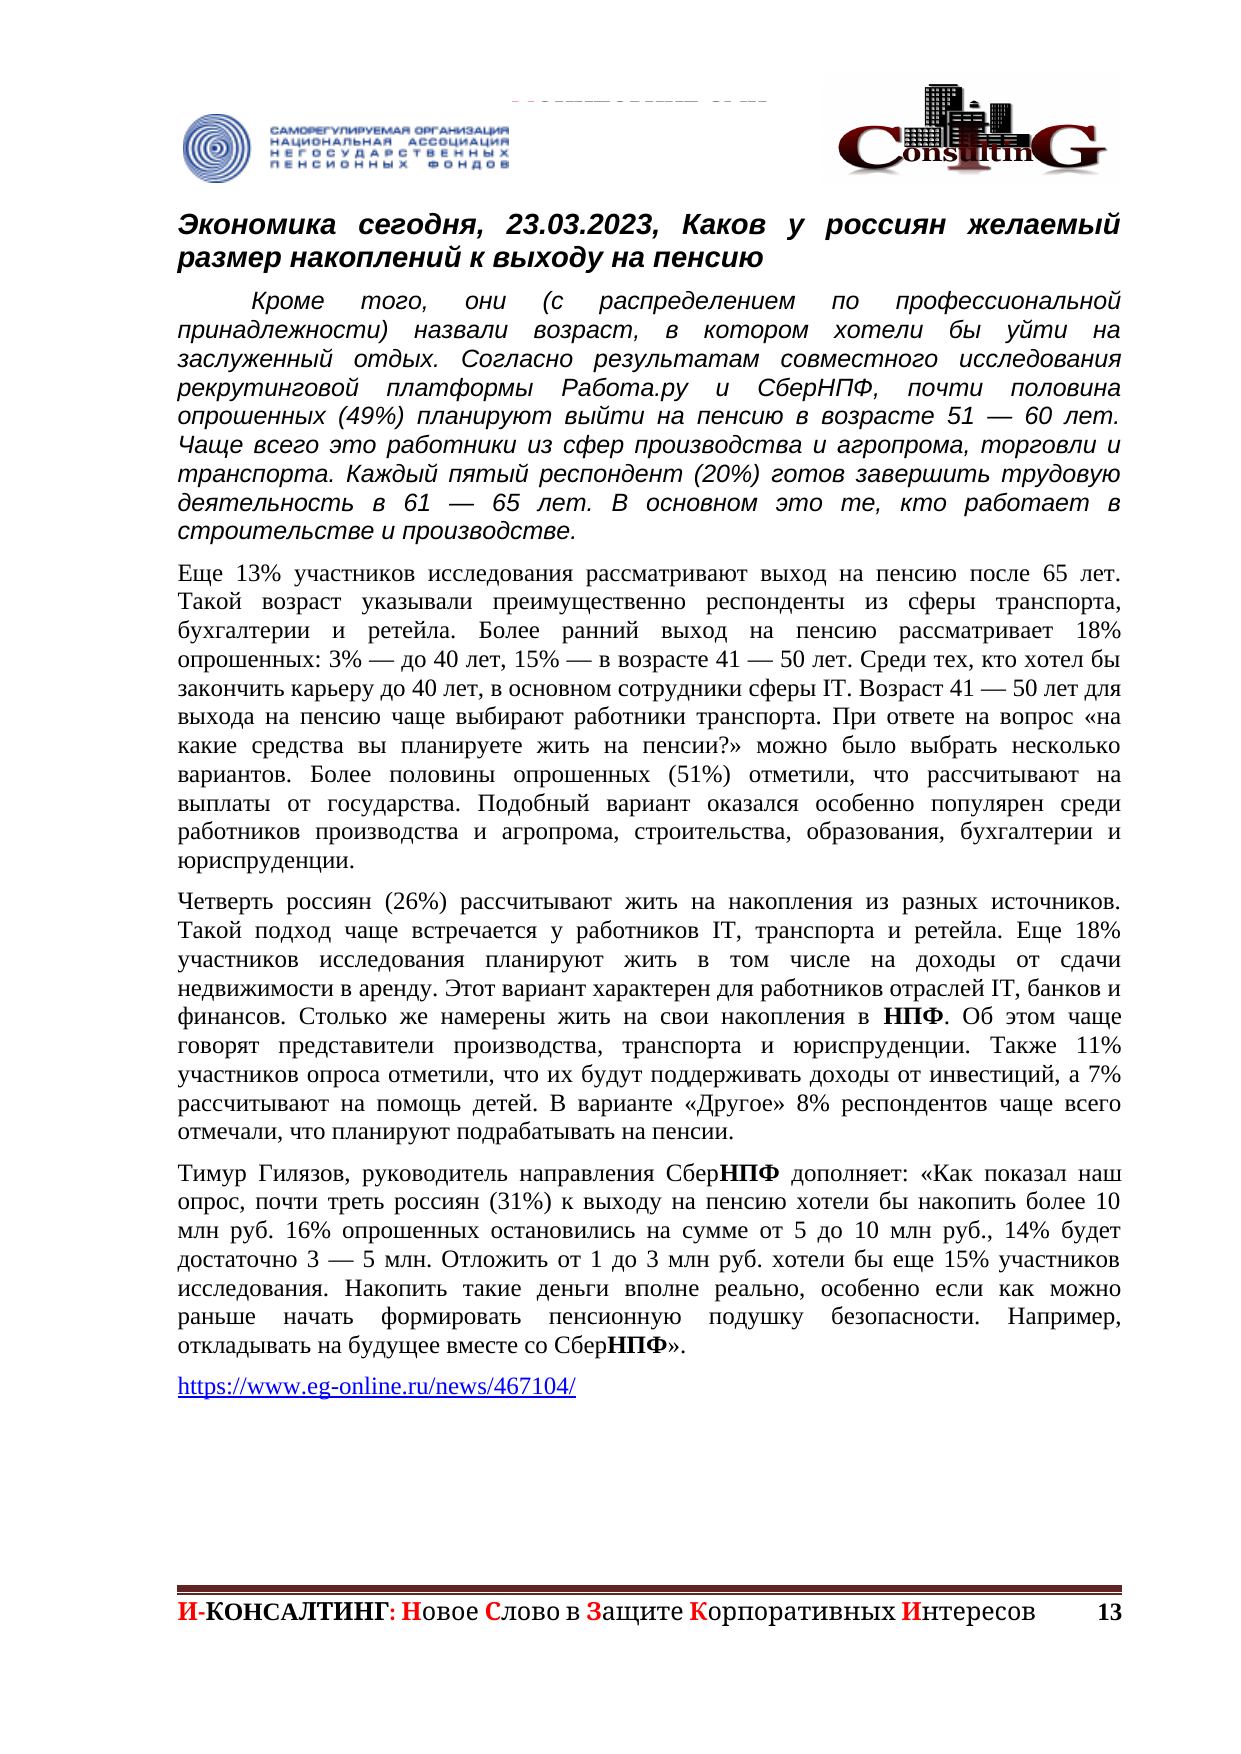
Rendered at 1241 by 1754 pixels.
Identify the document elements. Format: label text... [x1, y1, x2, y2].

text Тимур Гилязов, руководитель направления СберНПФ дополняет: «Как показал наш опрос, почти треть россиян (31%) к выходу на пенсию хотели бы накопить более 10 млн руб. 16% опрошенных остановились на сумме от 5 до 10 млн руб., 14% будет достаточно 3 — 5 млн. Отложить от 1 до 3 млн руб. хотели бы еще 15% участников исследования. Накопить такие деньги вполне реально, особенно если как можно раньше начать формировать пенсионную подушку безопасности. Например, откладывать на будущее вместе со СберНПФ». [177, 1158, 1122, 1359]
subtitle Кроме того, они (с распределением по профессиональной принадлежности) назвали возраст, в котором хотели бы уйти на заслуженный отдых. Согласно результатам совместного исследования рекрутинговой платформы Работа.ру и СберНПФ, почти половина опрошенных (49%) планируют выйти на пенсию в возрасте 51 — 60 лет. Чаще всего это работники из сфер производства и агропрома, торговли и транспорта. Каждый пятый респондент (20%) готов завершить трудовую деятельность в 61 — 65 лет. В основном это те, кто работает в строительстве и производстве. [177, 286, 1122, 545]
picture [183, 114, 509, 183]
subtitle Экономика сегодня, 23.03.2023, Каков у россиян желаемый размер накоплений к выходу на пенсию [177, 207, 1122, 274]
text Еще 13% участников исследования рассматривают выход на пенсию после 65 лет. Такой возраст указывали преимущественно респонденты из сферы транспорта, бухгалтерии и ретейла. Более ранний выход на пенсию рассматривает 18% опрошенных: 3% — до 40 лет, 15% — в возрасте 41 — 50 лет. Среди тех, кто хотел бы закончить карьеру до 40 лет, в основном сотрудники сферы IT. Возраст 41 — 50 лет для выхода на пенсию чаще выбирают работники транспорта. При ответе на вопрос «на какие средства вы планируете жить на пенсии?» можно было выбрать несколько вариантов. Более половины опрошенных (51%) отметили, что рассчитывают на выплаты от государства. Подобный вариант оказался особенно популярен среди работников производства и агропрома, строительства, образования, бухгалтерии и юриспруденции. [177, 558, 1122, 874]
text Четверть россиян (26%) рассчитывают жить на накопления из разных источников. Такой подход чаще встречается у работников IT, транспорта и ретейла. Еще 18% участников исследования планируют жить в том числе на доходы от сдачи недвижимости в аренду. Этот вариант характерен для работников отраслей IT, банков и финансов. Столько же намерены жить на свои накопления в НПФ. Об этом чаще говорят представители производства, транспорта и юриспруденции. Также 11% участников опроса отметили, что их будут поддерживать доходы от инвестиций, а 7% рассчитывают на помощь детей. В варианте «Другое» 8% респондентов чаще всего отмечали, что планируют подрабатывать на пенсии. [177, 886, 1122, 1145]
picture [821, 73, 1122, 183]
text https://www.eg-online.ru/news/467104/ [177, 1371, 1122, 1400]
